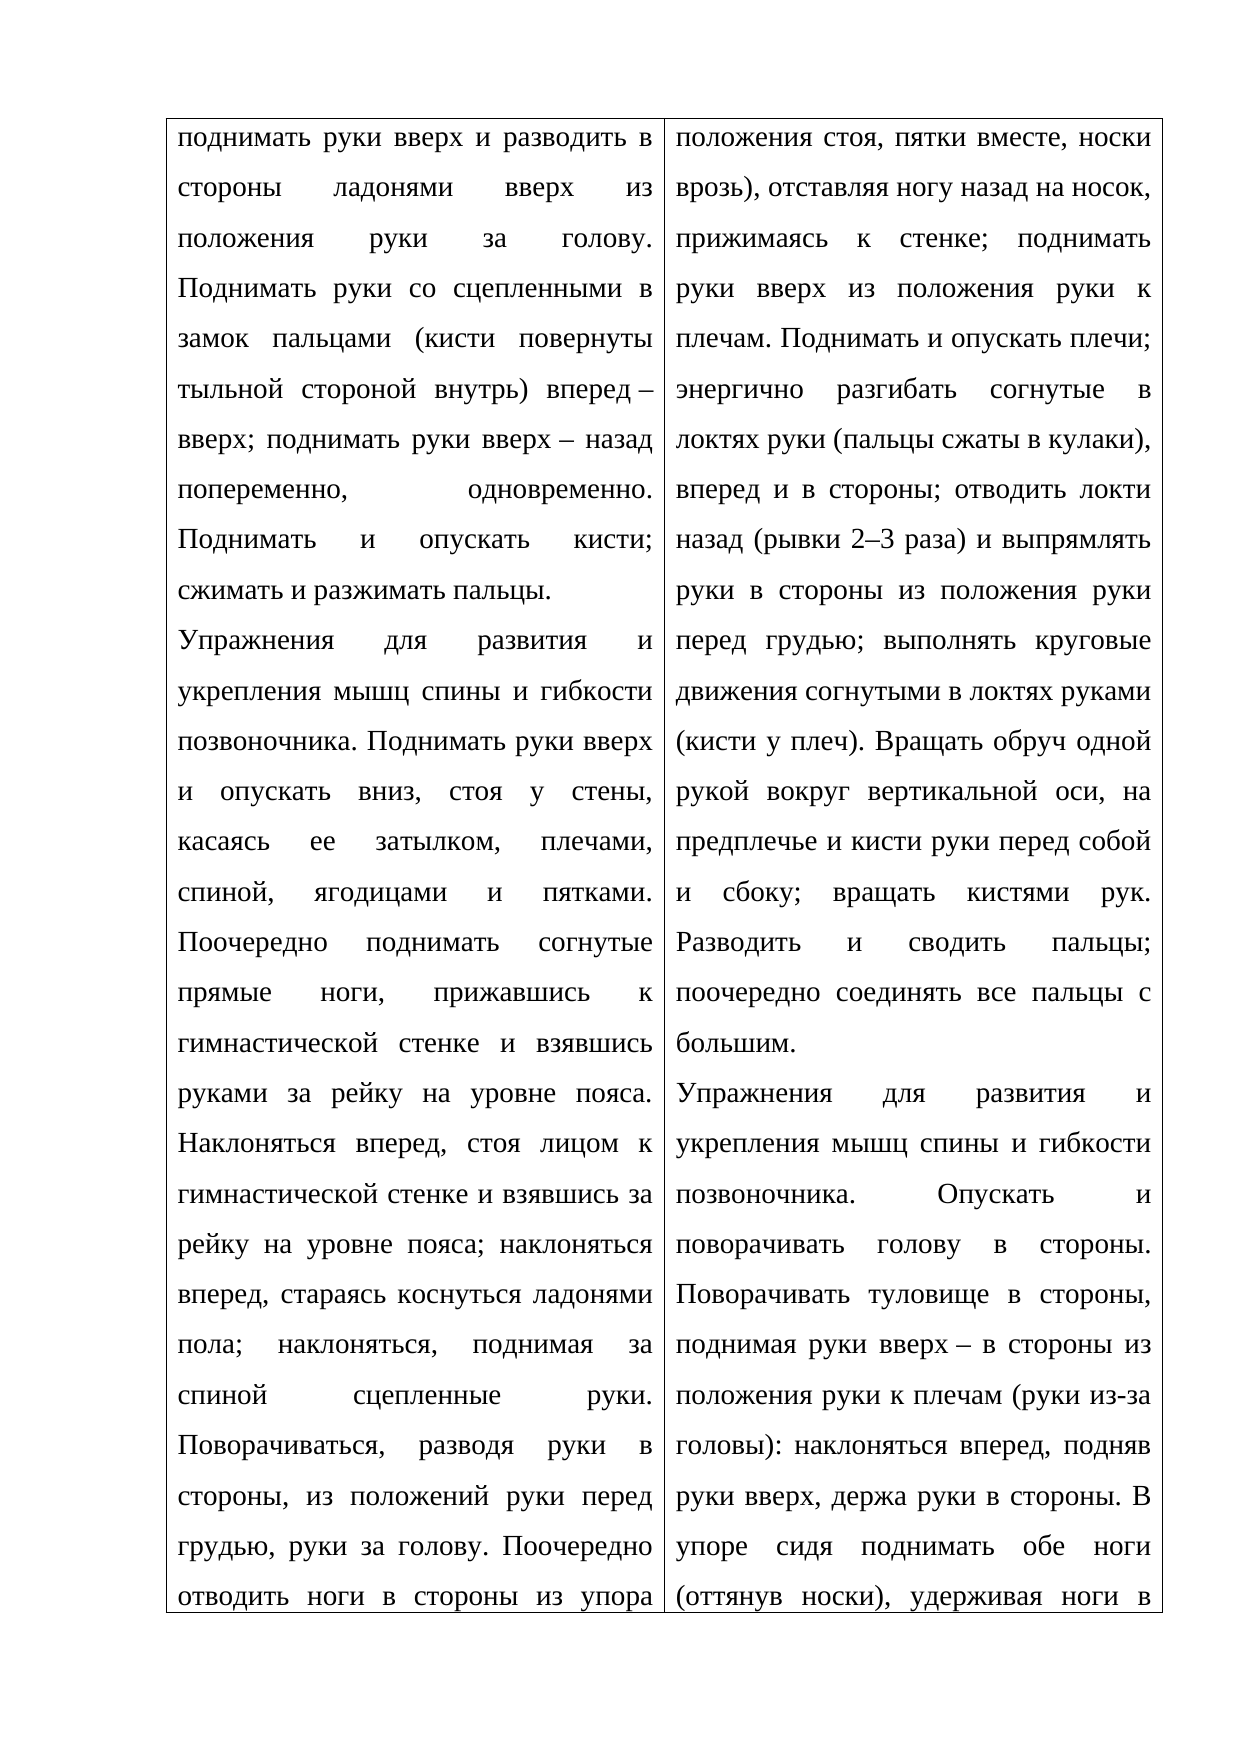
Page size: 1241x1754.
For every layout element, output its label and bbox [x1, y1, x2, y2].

table_cell [167, 119, 664, 1612]
table_cell [665, 119, 1162, 1612]
